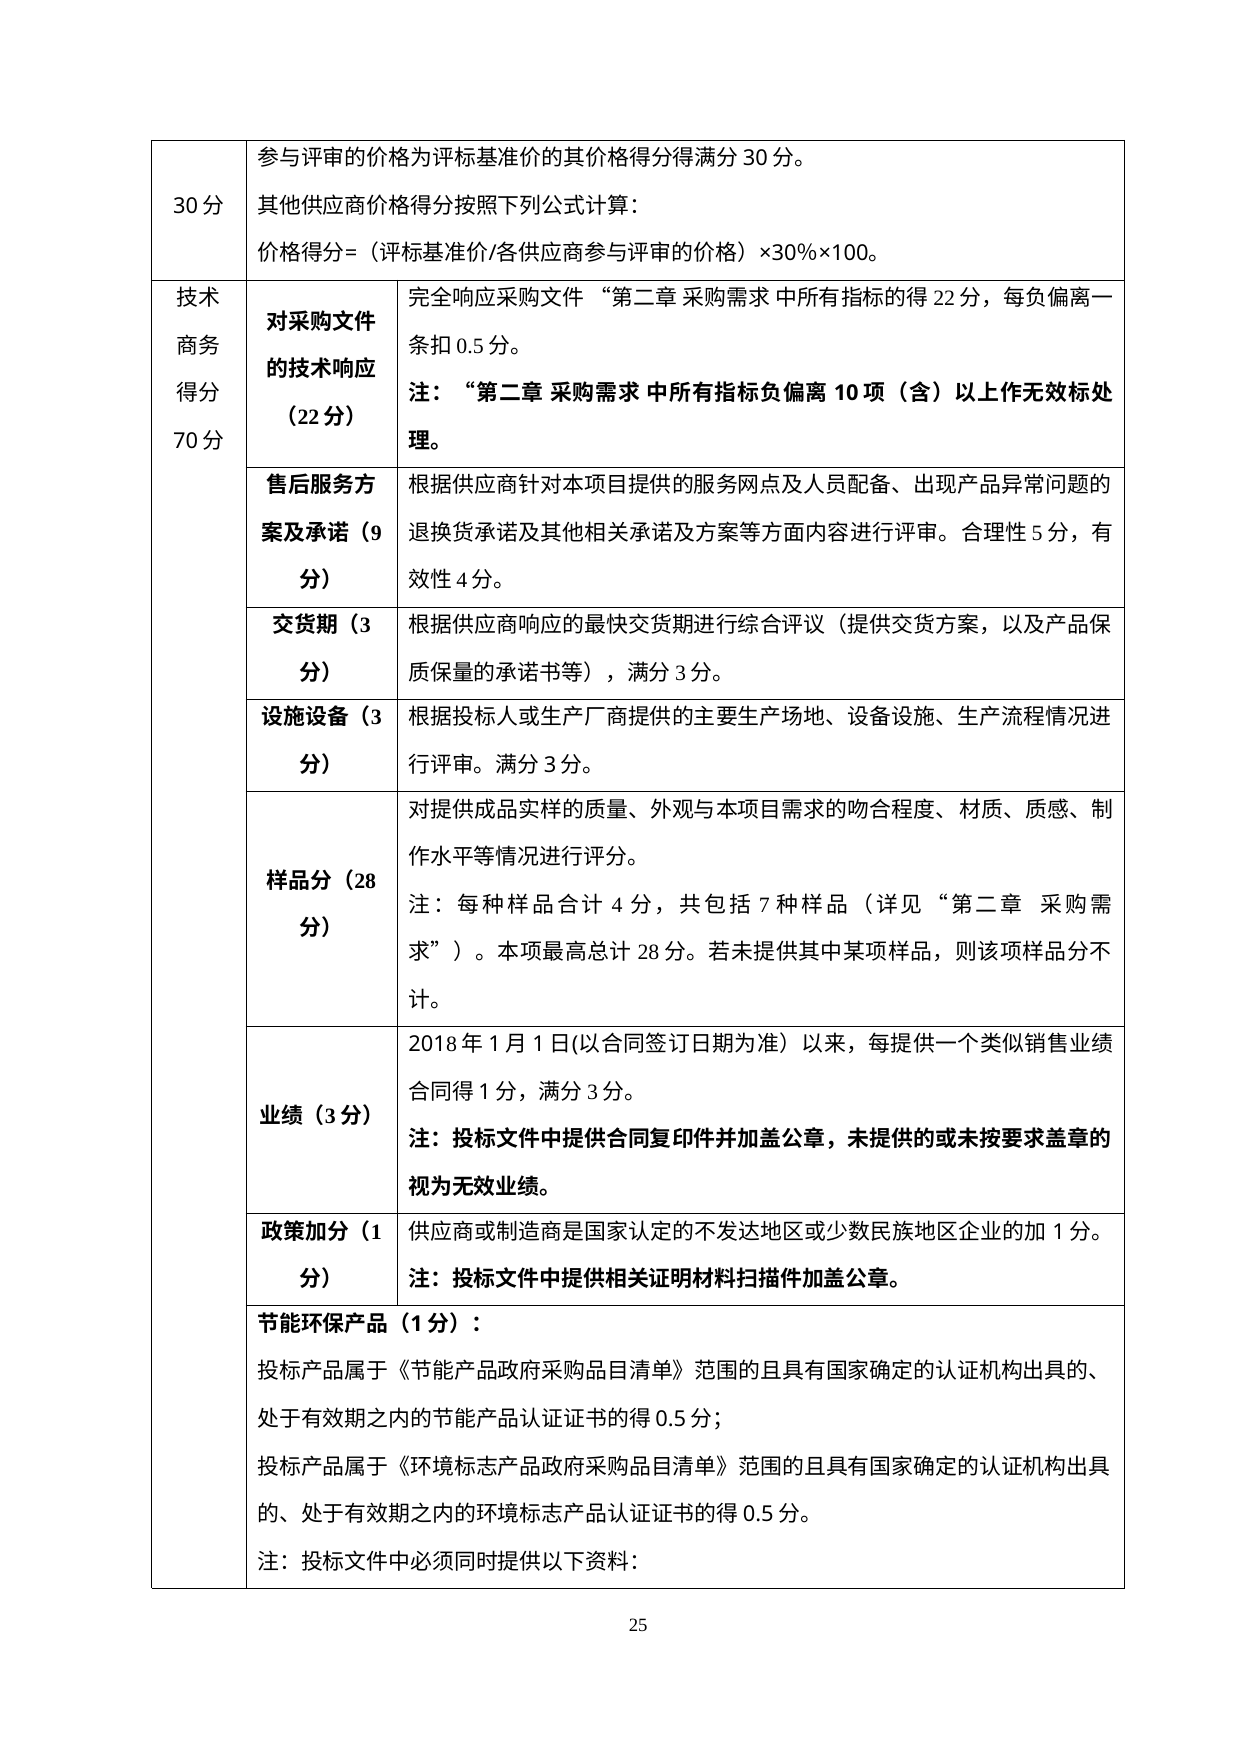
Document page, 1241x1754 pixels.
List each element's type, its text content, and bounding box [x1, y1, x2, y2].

table_cell 完全响应采购文件 “第二章 采购需求 中所有指标的得22分，每负偏离一条扣0.5分。 注：“第二章 采购需求 中所有指标负偏离10项（含）以上作无效标处理。 [398, 281, 1124, 467]
table_cell 根据投标人或生产厂商提供的主要生产场地、设备设施、生产流程情况进行评审。满分3分。 [398, 700, 1124, 791]
table_cell 对提供成品实样的质量、外观与本项目需求的吻合程度、材质、质感、制作水平等情况进行评分。 注：每种样品合计4分，共包括7种样品（详见“第二章 采购需求”）。本项最高总计28分。若未提供其中某项样品，则该项样品分不计。 [398, 792, 1124, 1026]
table_cell 2018年1月1日(以合同签订日期为准）以来，每提供一个类似销售业绩合同得1分，满分3分。 注：投标文件中提供合同复印件并加盖公章，未提供的或未按要求盖章的视为无效业绩。 [398, 1027, 1124, 1213]
table_cell 交货期（3分） [247, 608, 397, 699]
table_cell 供应商或制造商是国家认定的不发达地区或少数民族地区企业的加1分。注：投标文件中提供相关证明材料扫描件加盖公章。 [398, 1214, 1124, 1305]
table_cell 样品分（28分） [247, 792, 397, 1026]
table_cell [247, 141, 1124, 279]
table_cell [247, 1306, 1124, 1588]
table_cell 价格 得分 30分 [152, 141, 246, 279]
table_cell 业绩（3分） [247, 1027, 397, 1213]
table_cell 根据供应商响应的最快交货期进行综合评议（提供交货方案，以及产品保质保量的承诺书等），满分3分。 [398, 608, 1124, 699]
table_cell 售后服务方案及承诺（9分） [247, 468, 397, 607]
table_cell 政策加分（1分） [247, 1214, 397, 1305]
table_cell 根据供应商针对本项目提供的服务网点及人员配备、出现产品异常问题的退换货承诺及其他相关承诺及方案等方面内容进行评审。合理性5分，有效性4分。 [398, 468, 1124, 607]
table_cell 技术 商务 得分 70分 [152, 281, 246, 1588]
table_cell 设施设备（3分） [247, 700, 397, 791]
table_cell 对采购文件的技术响应（22分） [247, 281, 397, 467]
